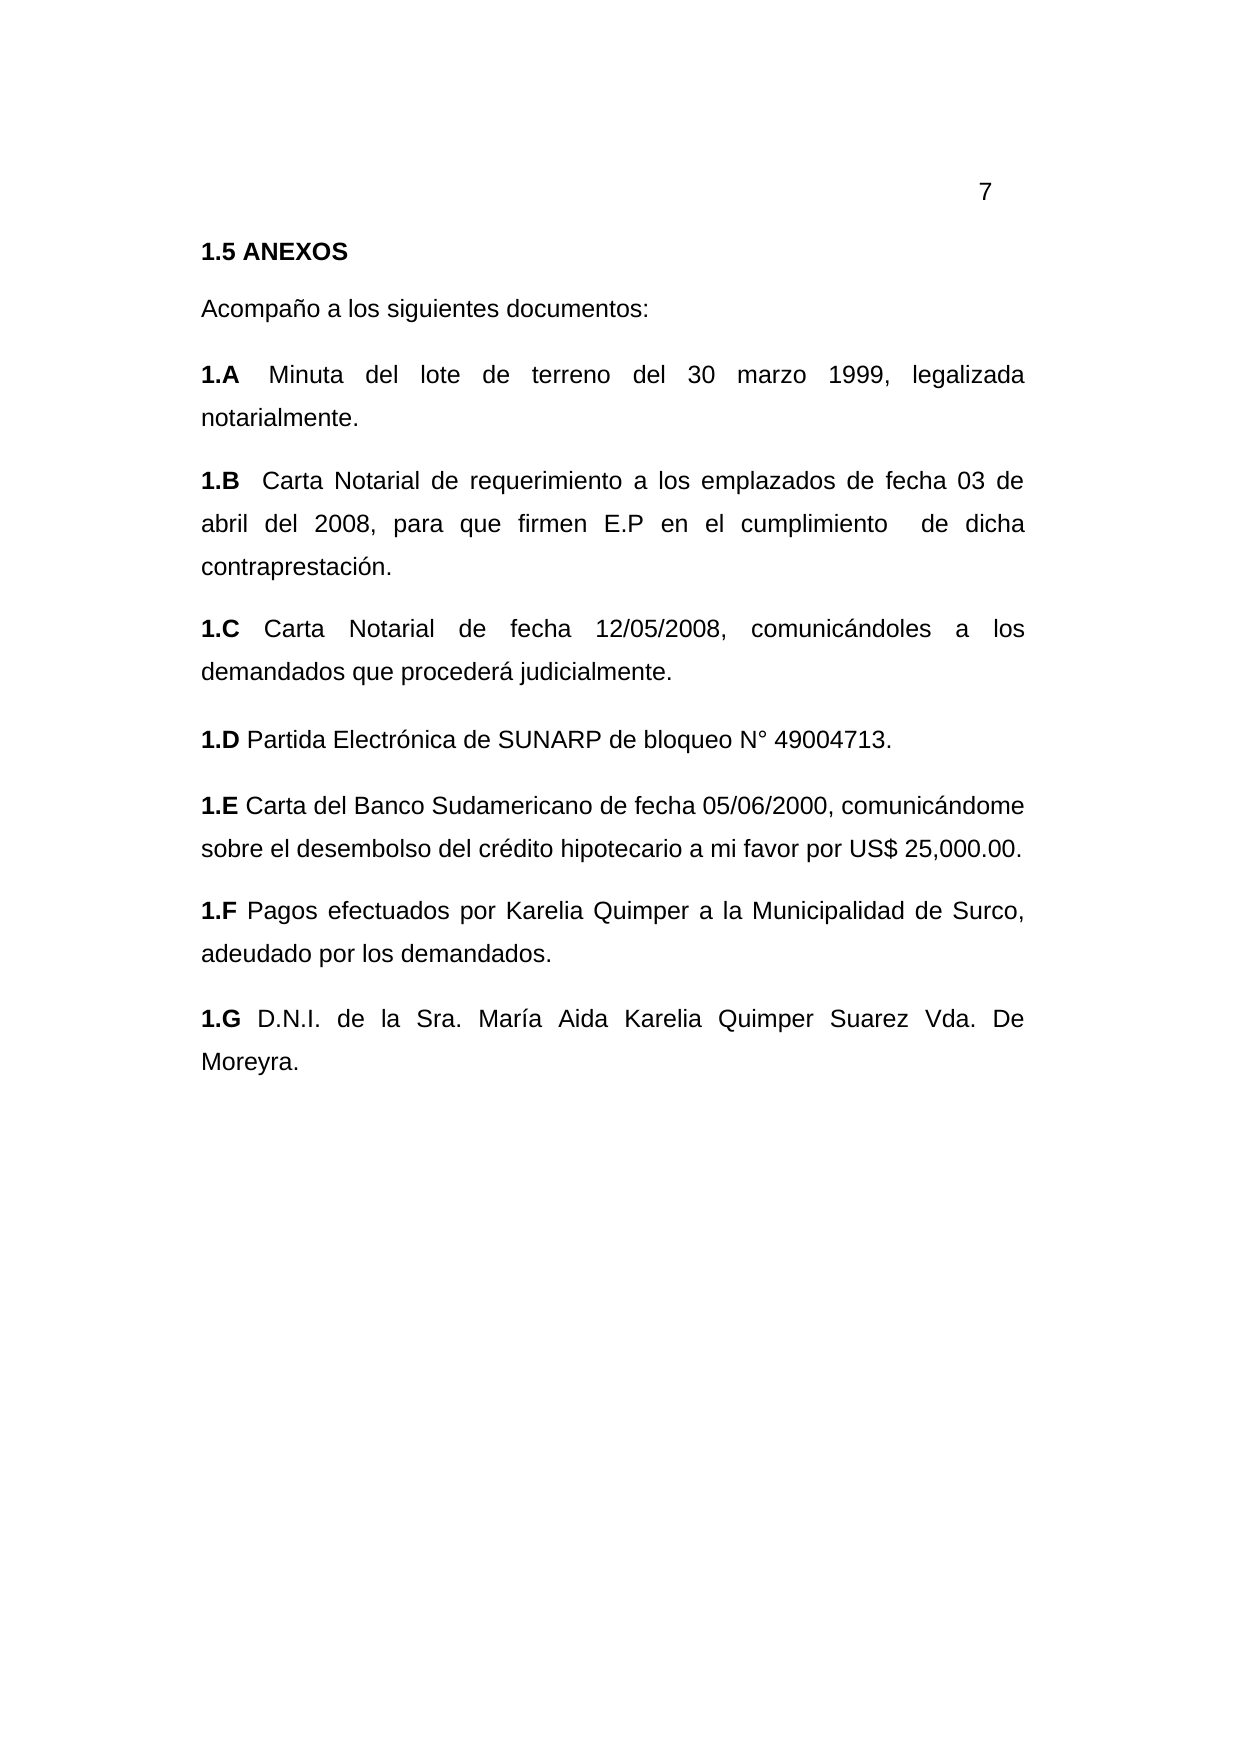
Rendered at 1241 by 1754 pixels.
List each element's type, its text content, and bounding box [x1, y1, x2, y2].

text 1.A Minuta del lote de terreno del 30 marzo 1999, legalizada notarialmente. [201, 360, 1026, 432]
text 1.G D.N.I. de la Sra. María Aida Karelia Quimper Suarez Vda. De Moreyra. [201, 1004, 1026, 1076]
text 1.C Carta Notarial de fecha 12/05/2008, comunicándoles a los demandados que procederá judicialmente. [201, 614, 1026, 686]
text 1.E Carta del Banco Sudamericano de fecha 05/06/2000, comunicándome sobre el desembolso del crédito hipotecario a mi favor por US$ 25,000.00. [201, 791, 1026, 863]
text Acompaño a los siguientes documentos: [201, 294, 1026, 323]
text 1.D Partida Electrónica de SUNARP de bloqueo N° 49004713. [201, 725, 1026, 754]
text 1.B Carta Notarial de requerimiento a los emplazados de fecha 03 de abril del 2008, para que firmen E.P en el cumplimiento de dicha contraprestación. [201, 466, 1026, 581]
text 1.F Pagos efectuados por Karelia Quimper a la Municipalidad de Surco, adeudado por los demandados. [201, 896, 1026, 968]
text 7 [201, 177, 1026, 206]
text 1.5 ANEXOS [201, 237, 1026, 266]
